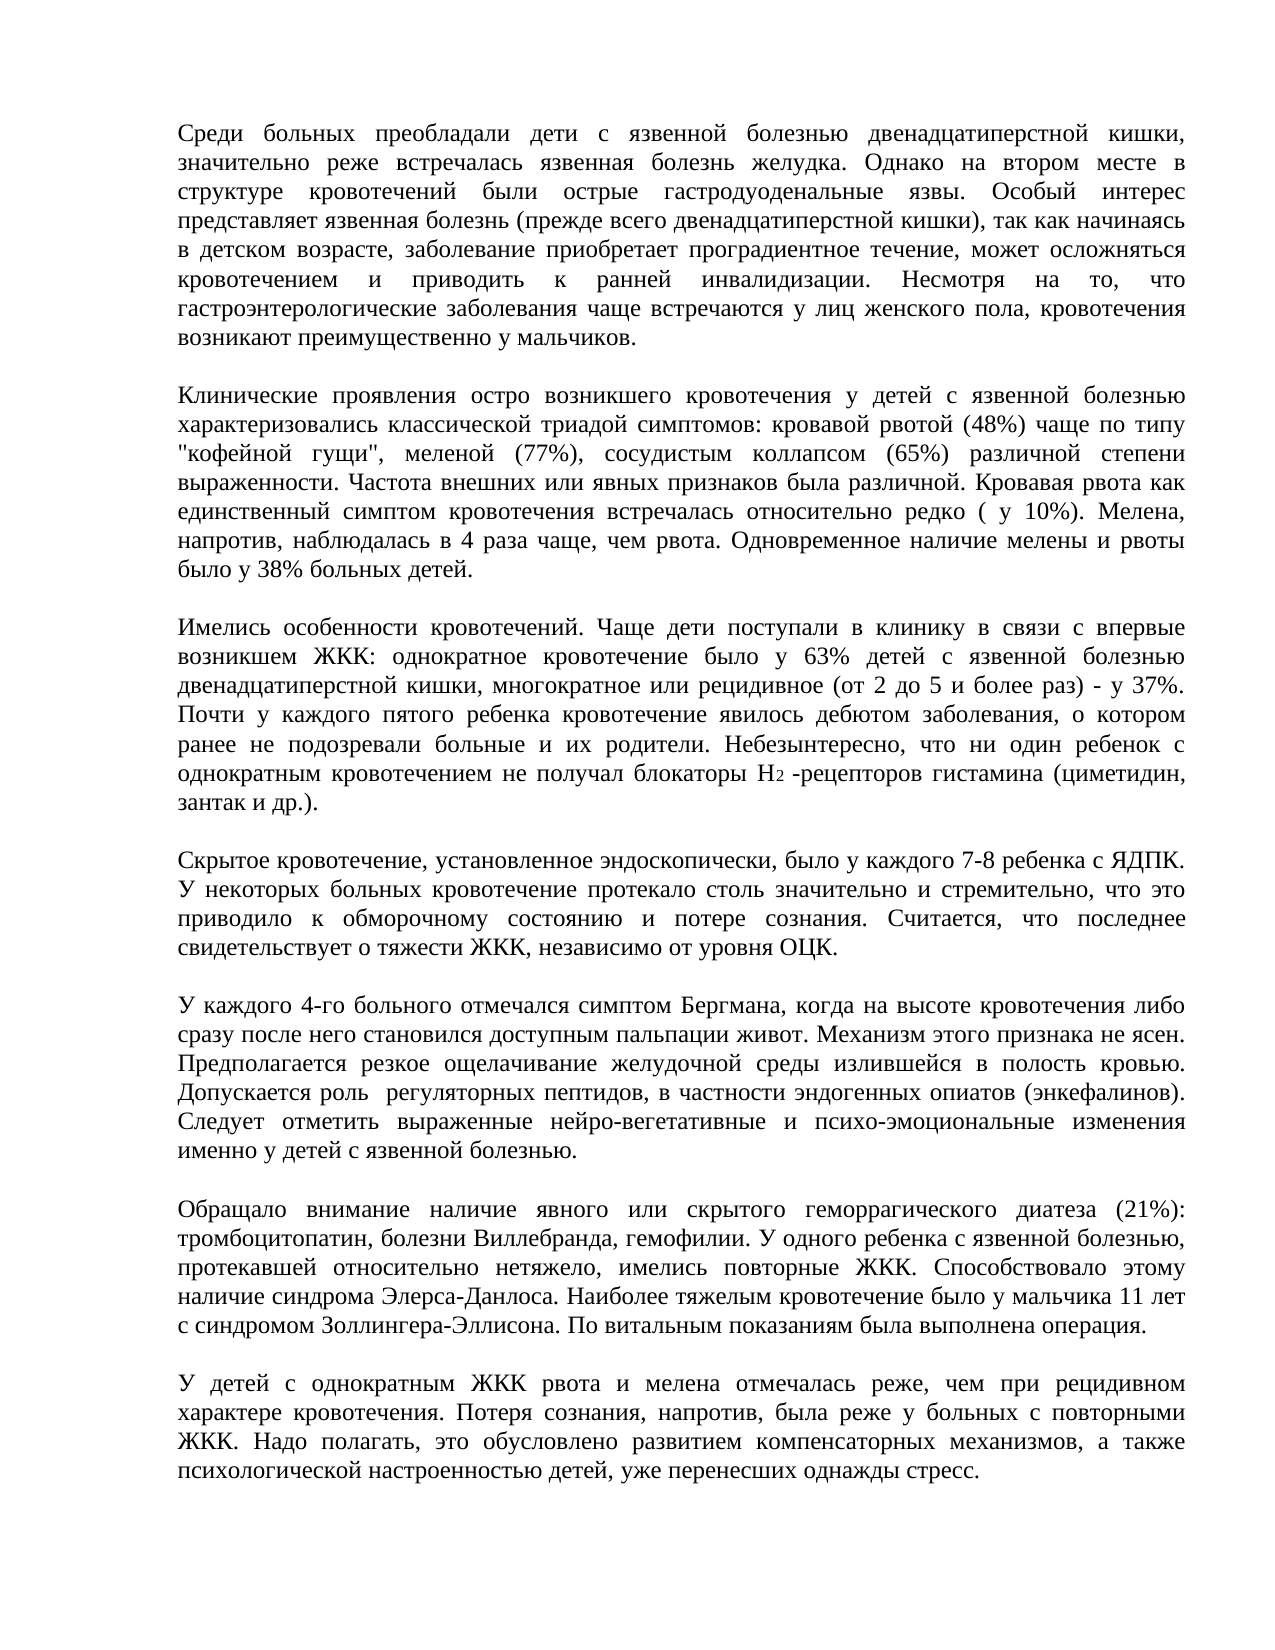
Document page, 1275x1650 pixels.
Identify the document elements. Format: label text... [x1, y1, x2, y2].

text У детей с однократным ЖКК рвота и мелена отмечалась реже, чем при рецидивном характере кровотечения. Потеря сознания, напротив, была реже у больных с повторными ЖКК. Надо полагать, это обусловлено развитием компенсаторных механизмов, а также психологической настроенностью детей, уже перенесших однажды стресс. [177, 1368, 1186, 1484]
text Имелись особенности кровотечений. Чаще дети поступали в клинику в связи с впервые возникшем ЖКК: однократное кровотечение было у 63% детей с язвенной болезнью двенадцатиперстной кишки, многократное или рецидивное (от 2 до 5 и более раз) - у 37%. Почти у каждого пятого ребенка кровотечение явилось дебютом заболевания, о котором ранее не подозревали больные и их родители. Небезынтересно, что ни один ребенок с однократным кровотечением не получал блокаторы Н2 -рецепторов гистамина (циметидин, зантак и др.). [177, 612, 1186, 816]
text Среди больных преобладали дети с язвенной болезнью двенадцатиперстной кишки, значительно реже встречалась язвенная болезнь желудка. Однако на втором месте в структуре кровотечений были острые гастродуоденальные язвы. Особый интерес представляет язвенная болезнь (прежде всего двенадцатиперстной кишки), так как начинаясь в детском возрасте, заболевание приобретает проградиентное течение, может осложняться кровотечением и приводить к ранней инвалидизации. Несмотря на то, что гастроэнтерологические заболевания чаще встречаются у лиц женского пола, кровотечения возникают преимущественно у мальчиков. [177, 118, 1186, 351]
text У каждого 4-го больного отмечался симптом Бергмана, когда на высоте кровотечения либо сразу после него становился доступным пальпации живот. Механизм этого признака не ясен. Предполагается резкое ощелачивание желудочной среды излившейся в полость кровью. Допускается роль регуляторных пептидов, в частности эндогенных опиатов (энкефалинов). Следует отметить выраженные нейро-вегетативные и психо-эмоциональные изменения именно у детей с язвенной болезнью. [177, 990, 1186, 1164]
text Скрытое кровотечение, установленное эндоскопически, было у каждого 7-8 ребенка с ЯДПК. У некоторых больных кровотечение протекало столь значительно и стремительно, что это приводило к обморочному состоянию и потере сознания. Считается, что последнее свидетельствует о тяжести ЖКК, независимо от уровня ОЦК. [177, 845, 1186, 961]
text Обращало внимание наличие явного или скрытого геморрагического диатеза (21%): тромбоцитопатин, болезни Виллебранда, гемофилии. У одного ребенка с язвенной болезнью, протекавшей относительно нетяжело, имелись повторные ЖКК. Способствовало этому наличие синдрома Элерса-Данлоса. Наиболее тяжелым кровотечение было у мальчика 11 лет с синдромом Золлингера-Эллисона. По витальным показаниям была выполнена операция. [177, 1193, 1186, 1339]
text Клинические проявления остро возникшего кровотечения у детей с язвенной болезнью характеризовались классической триадой симптомов: кровавой рвотой (48%) чаще по типу "кофейной гущи", меленой (77%), сосудистым коллапсом (65%) различной степени выраженности. Частота внешних или явных признаков была различной. Кровавая рвота как единственный симптом кровотечения встречалась относительно редко ( у 10%). Мелена, напротив, наблюдалась в 4 раза чаще, чем рвота. Одновременное наличие мелены и рвоты было у 38% больных детей. [177, 380, 1186, 583]
